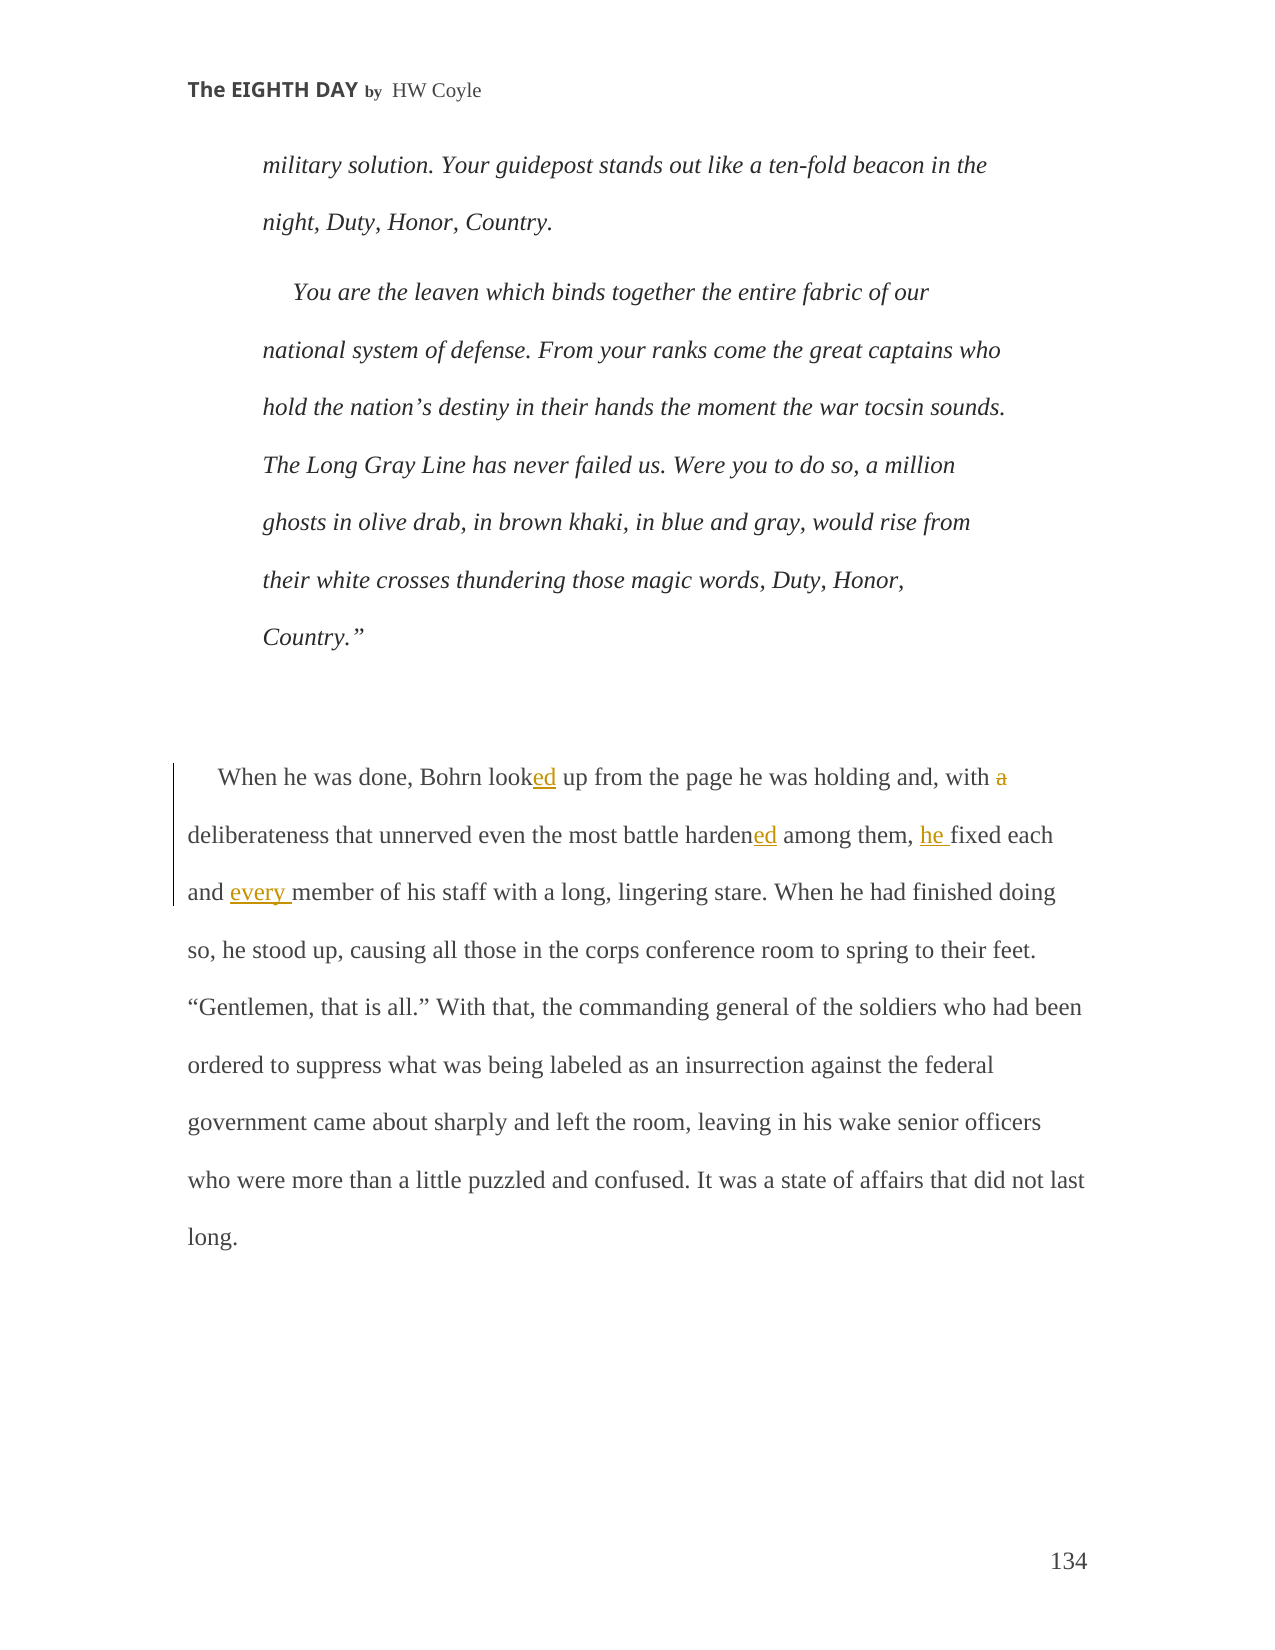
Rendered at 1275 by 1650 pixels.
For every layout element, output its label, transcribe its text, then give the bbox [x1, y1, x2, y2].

text When he was done, Bohrn look up from the page he was holding and, with deliberateness that unnerved even the most battle harden among them, fixed each and member of his staff with a long, lingering stare. When he had finished doing so, he stood up, causing all those in the corps conference room to spring to their feet. “Gentlemen, that is all.” With that, the commanding general of the soldiers who had been ordered to suppress what was being labeled as an insurrection against the federal government came about sharply and left the room, leaving in his wake senior officers who were more than a little puzzled and confused. It was a state of affairs that did not last long. [187, 762, 1087, 1251]
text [262, 150, 1012, 236]
text You are the leaven which binds together the entire fabric of our national system of defense. From your ranks come the great captains who hold the nation’s destiny in their hands the moment the war tocsin sounds. The Long Gray Line has never failed us. Were you to do so, a million ghosts in olive drab, in brown khaki, in blue and gray, would rise from their white crosses thundering those magic words, Duty, Honor, Country.” [262, 277, 1012, 651]
